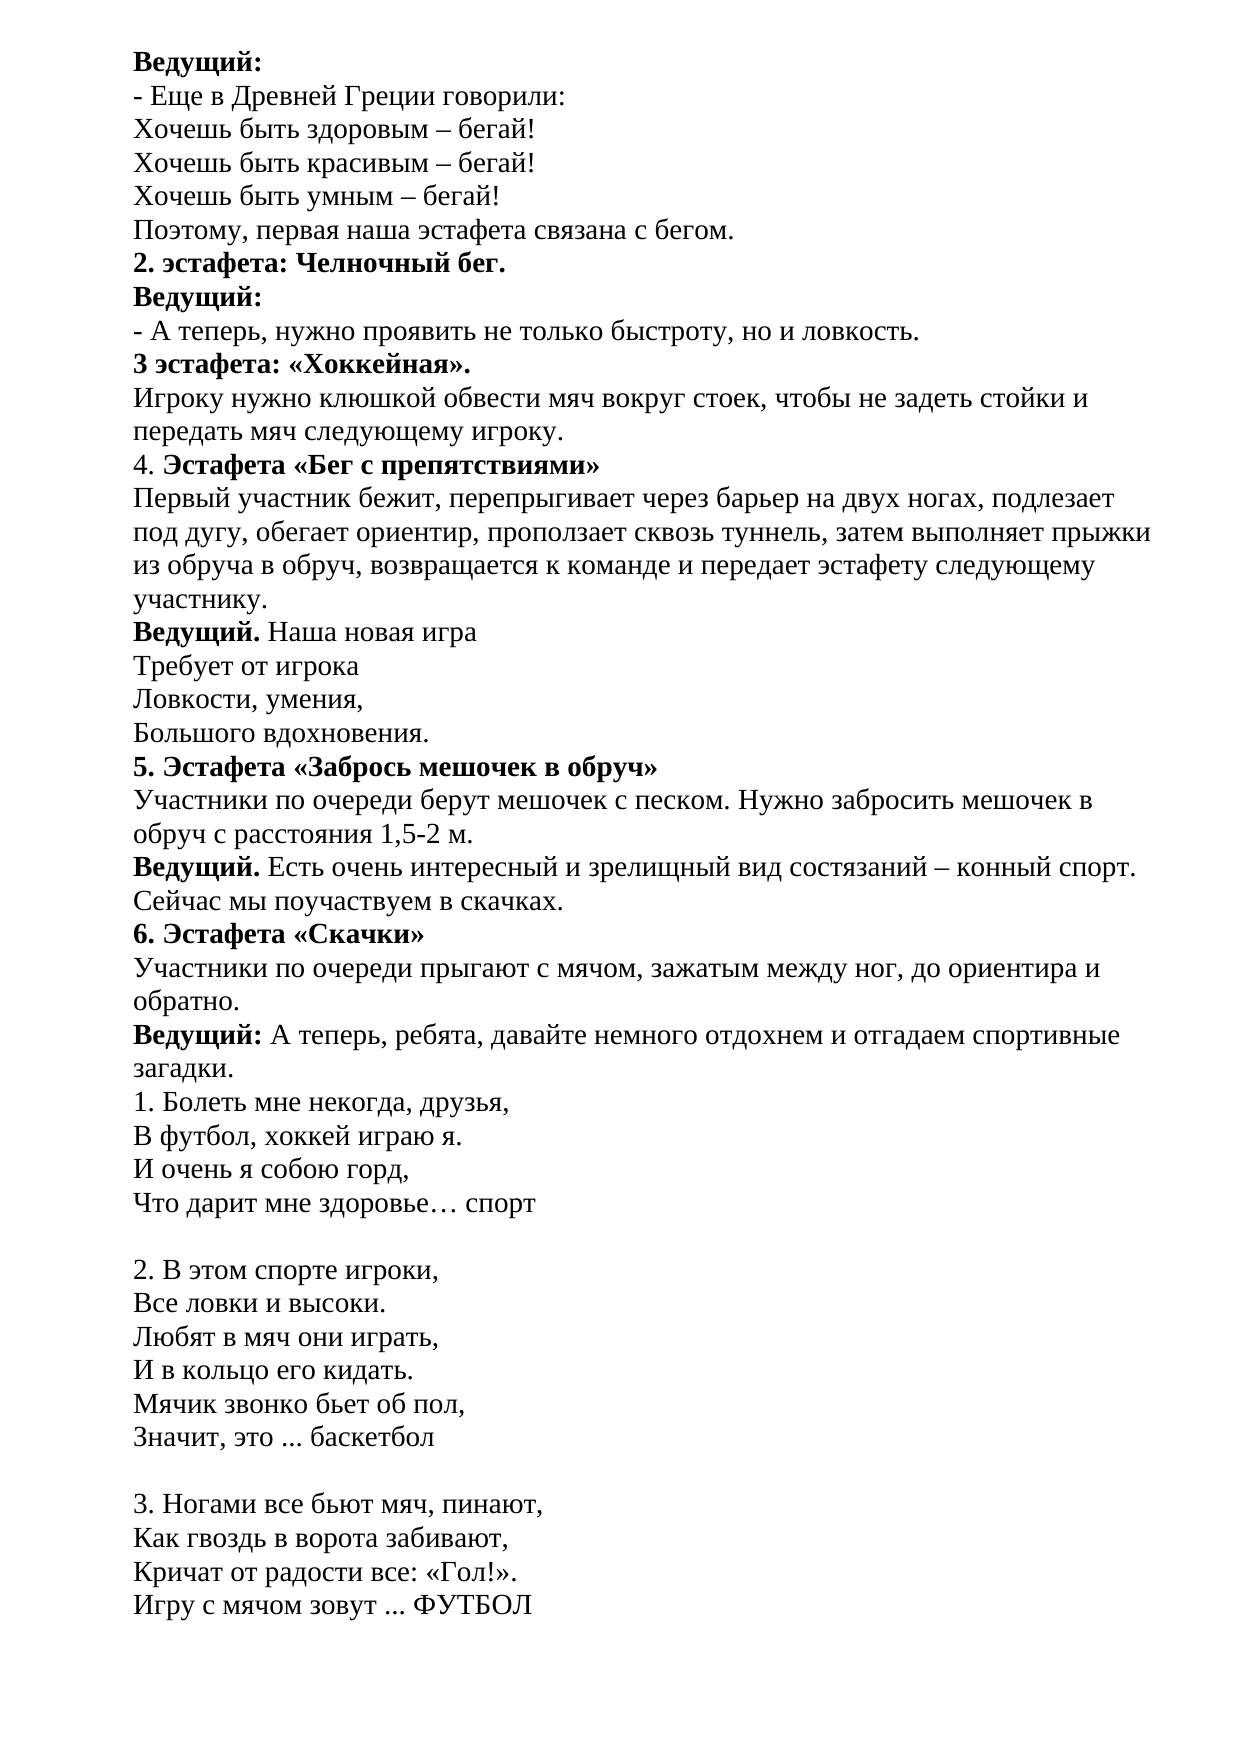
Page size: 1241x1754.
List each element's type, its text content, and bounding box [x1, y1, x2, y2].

text 4. Эстафета «Бег с препятствиями» [133, 447, 1152, 480]
text - А теперь, нужно проявить не только быстроту, но и ловкость. [133, 313, 1152, 346]
text Поэтому, первая наша эстафета связана с бегом. [133, 212, 1152, 246]
text 2. В этом спорте игроки, Все ловки и высоки. Любят в мяч они играть, И в кольцо его кидать. Мячик звонко бьет об пол, Значит, это ... баскетбол [133, 1252, 1152, 1453]
text Участники по очереди берут мешочек с песком. Нужно забросить мешочек в обруч с расстояния 1,5-2 м. [133, 782, 1152, 849]
text 1. Болеть мне некогда, друзья, [133, 1084, 1152, 1118]
text Хочешь быть умным – бегай! [133, 178, 1152, 212]
text Первый участник бежит, перепрыгивает через барьер на двух ногах, подлезает под дугу, обегает ориентир, проползает сквозь туннель, затем выполняет прыжки из обруча в обруч, возвращается к команде и передает эстафету следующему участнику. [133, 480, 1152, 614]
text Ведущий: А теперь, ребята, давайте немного отдохнем и отгадаем спортивные загадки. [133, 1017, 1152, 1084]
text Ведущий. Наша новая игра [133, 614, 1152, 648]
text Что дарит мне здоровье… спорт [133, 1185, 1152, 1218]
text Игроку нужно клюшкой обвести мяч вокруг стоек, чтобы не задеть стойки и передать мяч следующему игроку. [133, 380, 1152, 447]
text Ведущий. Есть очень интересный и зрелищный вид состязаний – конный спорт. Сейчас мы поучаствуем в скачках. [133, 849, 1152, 916]
text 6. Эстафета «Скачки» [133, 916, 1152, 950]
text Требует от игрока [133, 648, 1152, 682]
text 3 эстафета: «Хоккейная». [133, 346, 1152, 380]
text Хочешь быть красивым – бегай! [133, 145, 1152, 178]
text 3. Ногами все бьют мяч, пинают, Как гвоздь в ворота забивают, Кричат от радости все: «Гол!». Игру с мячом зовут ... ФУТБОЛ [133, 1487, 1152, 1621]
text 2. эстафета: Челночный бег. [133, 246, 1152, 279]
text Ведущий: [133, 279, 1152, 313]
text Большого вдохновения. [133, 715, 1152, 749]
text Хочешь быть здоровым – бегай! [133, 111, 1152, 145]
text Ведущий: [133, 44, 1152, 78]
text В футбол, хоккей играю я. [133, 1118, 1152, 1151]
text Ловкости, умения, [133, 682, 1152, 715]
text - Еще в Древней Греции говорили: [133, 78, 1152, 111]
text 5. Эстафета «Забрось мешочек в обруч» [133, 749, 1152, 782]
text Участники по очереди прыгают с мячом, зажатым между ног, до ориентира и обратно. [133, 950, 1152, 1017]
text И очень я собою горд, [133, 1151, 1152, 1185]
